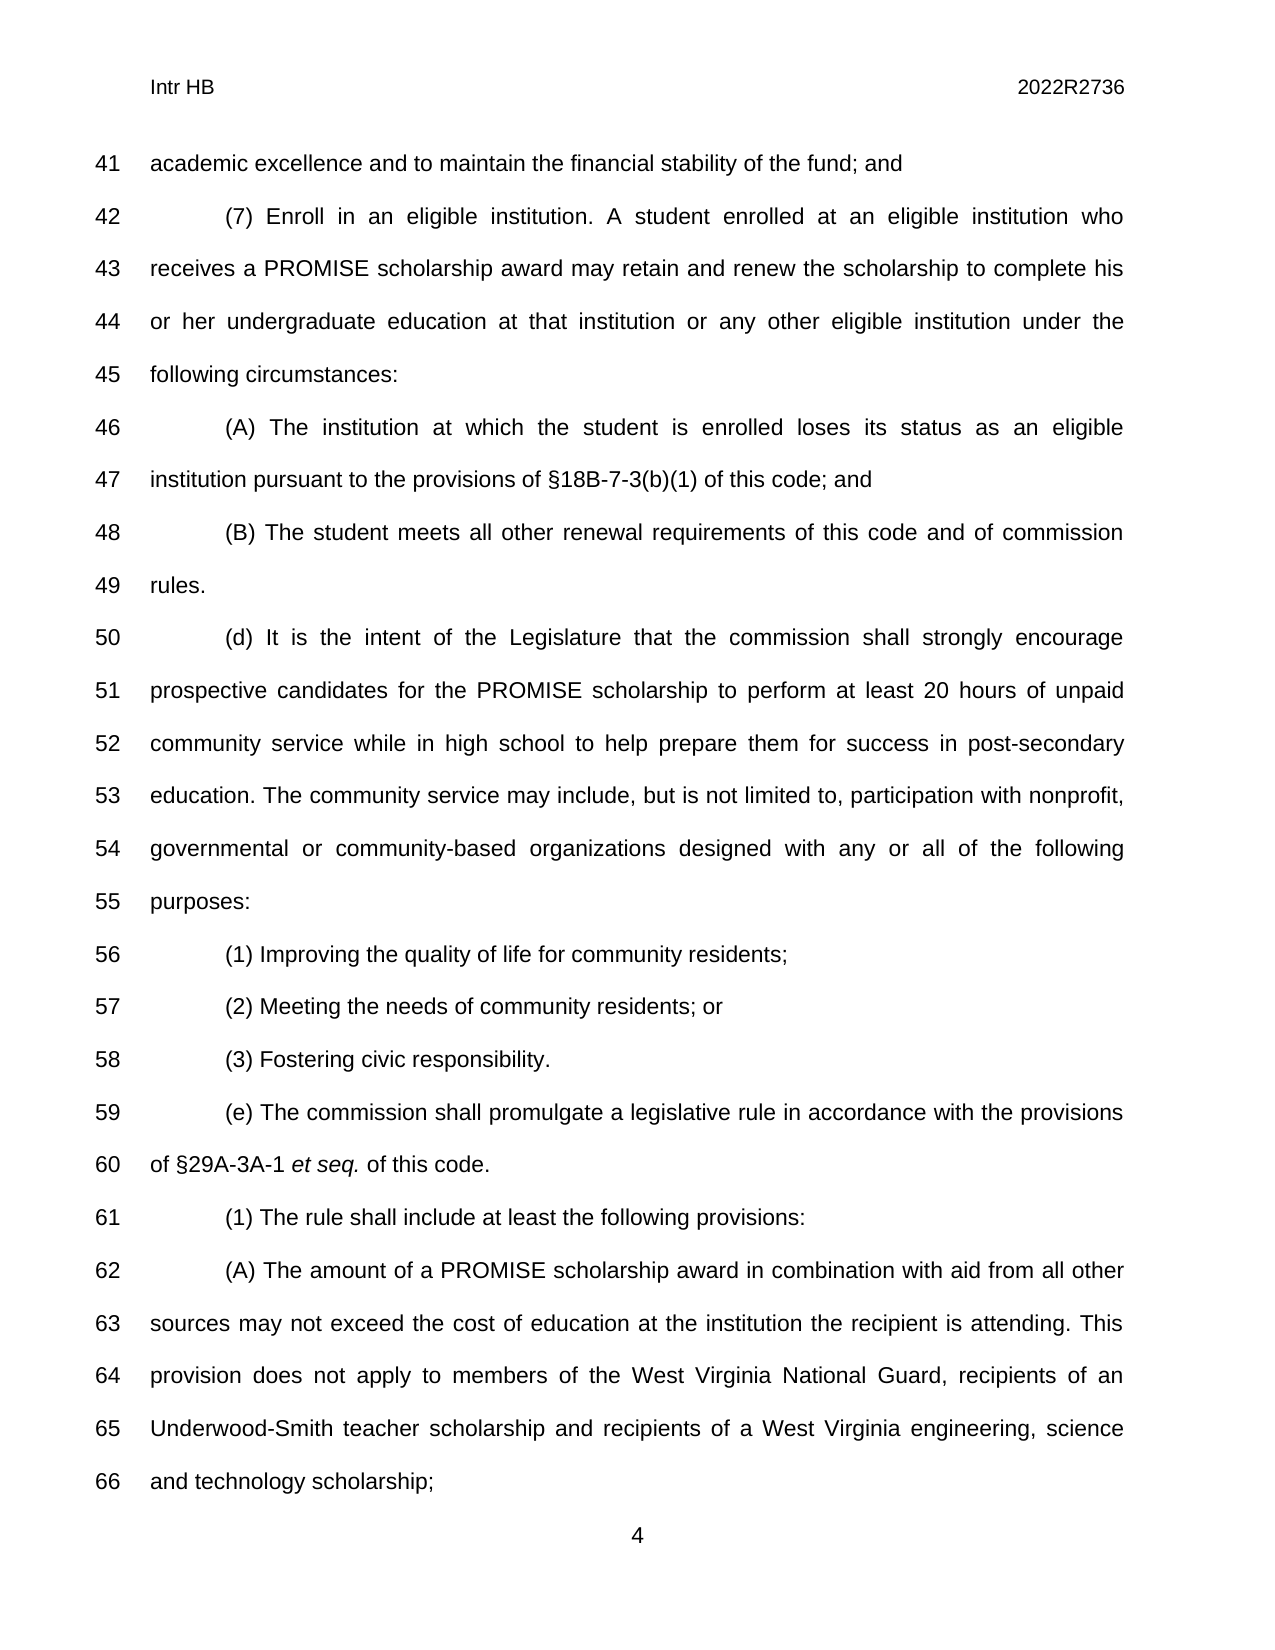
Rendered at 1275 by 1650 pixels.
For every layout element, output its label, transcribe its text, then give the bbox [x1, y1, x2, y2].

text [150, 150, 1125, 176]
text (1) The rule shall include at least the following provisions: [150, 1204, 1125, 1231]
text (d) It is the intent of the Legislature that the commission shall strongly encourage prospective candidates for the PROMISE scholarship to perform at least 20 hours of unpaid community service while in high school to help prepare them for success in post-secondary education. The community service may include, but is not limited to, participation with nonprofit, governmental or community-based organizations designed with any or all of the following purposes: [150, 624, 1125, 914]
text (B) The student meets all other renewal requirements of this code and of commission rules. [150, 519, 1125, 598]
text (2) Meeting the needs of community residents; or [150, 993, 1125, 1020]
text (1) Improving the quality of life for community residents; [150, 941, 1125, 967]
text (7) Enroll in an eligible institution. A student enrolled at an eligible institution who receives a PROMISE scholarship award may retain and renew the scholarship to complete his or her undergraduate education at that institution or any other eligible institution under the following circumstances: [150, 203, 1125, 387]
text (e) The commission shall promulgate a legislative rule in accordance with the provisions of §29A-3A-1 et seq. of this code. [150, 1099, 1125, 1178]
text (3) Fostering civic responsibility. [150, 1046, 1125, 1072]
text (A) The institution at which the student is enrolled loses its status as an eligible institution pursuant to the provisions of §18B-7-3(b)(1) of this code; and [150, 413, 1125, 493]
text (A) The amount of a PROMISE scholarship award in combination with aid from all other sources may not exceed the cost of education at the institution the recipient is attending. This provision does not apply to members of the West Virginia National Guard, recipients of an Underwood-Smith teacher scholarship and recipients of a West Virginia engineering, science and technology scholarship; [150, 1257, 1125, 1494]
